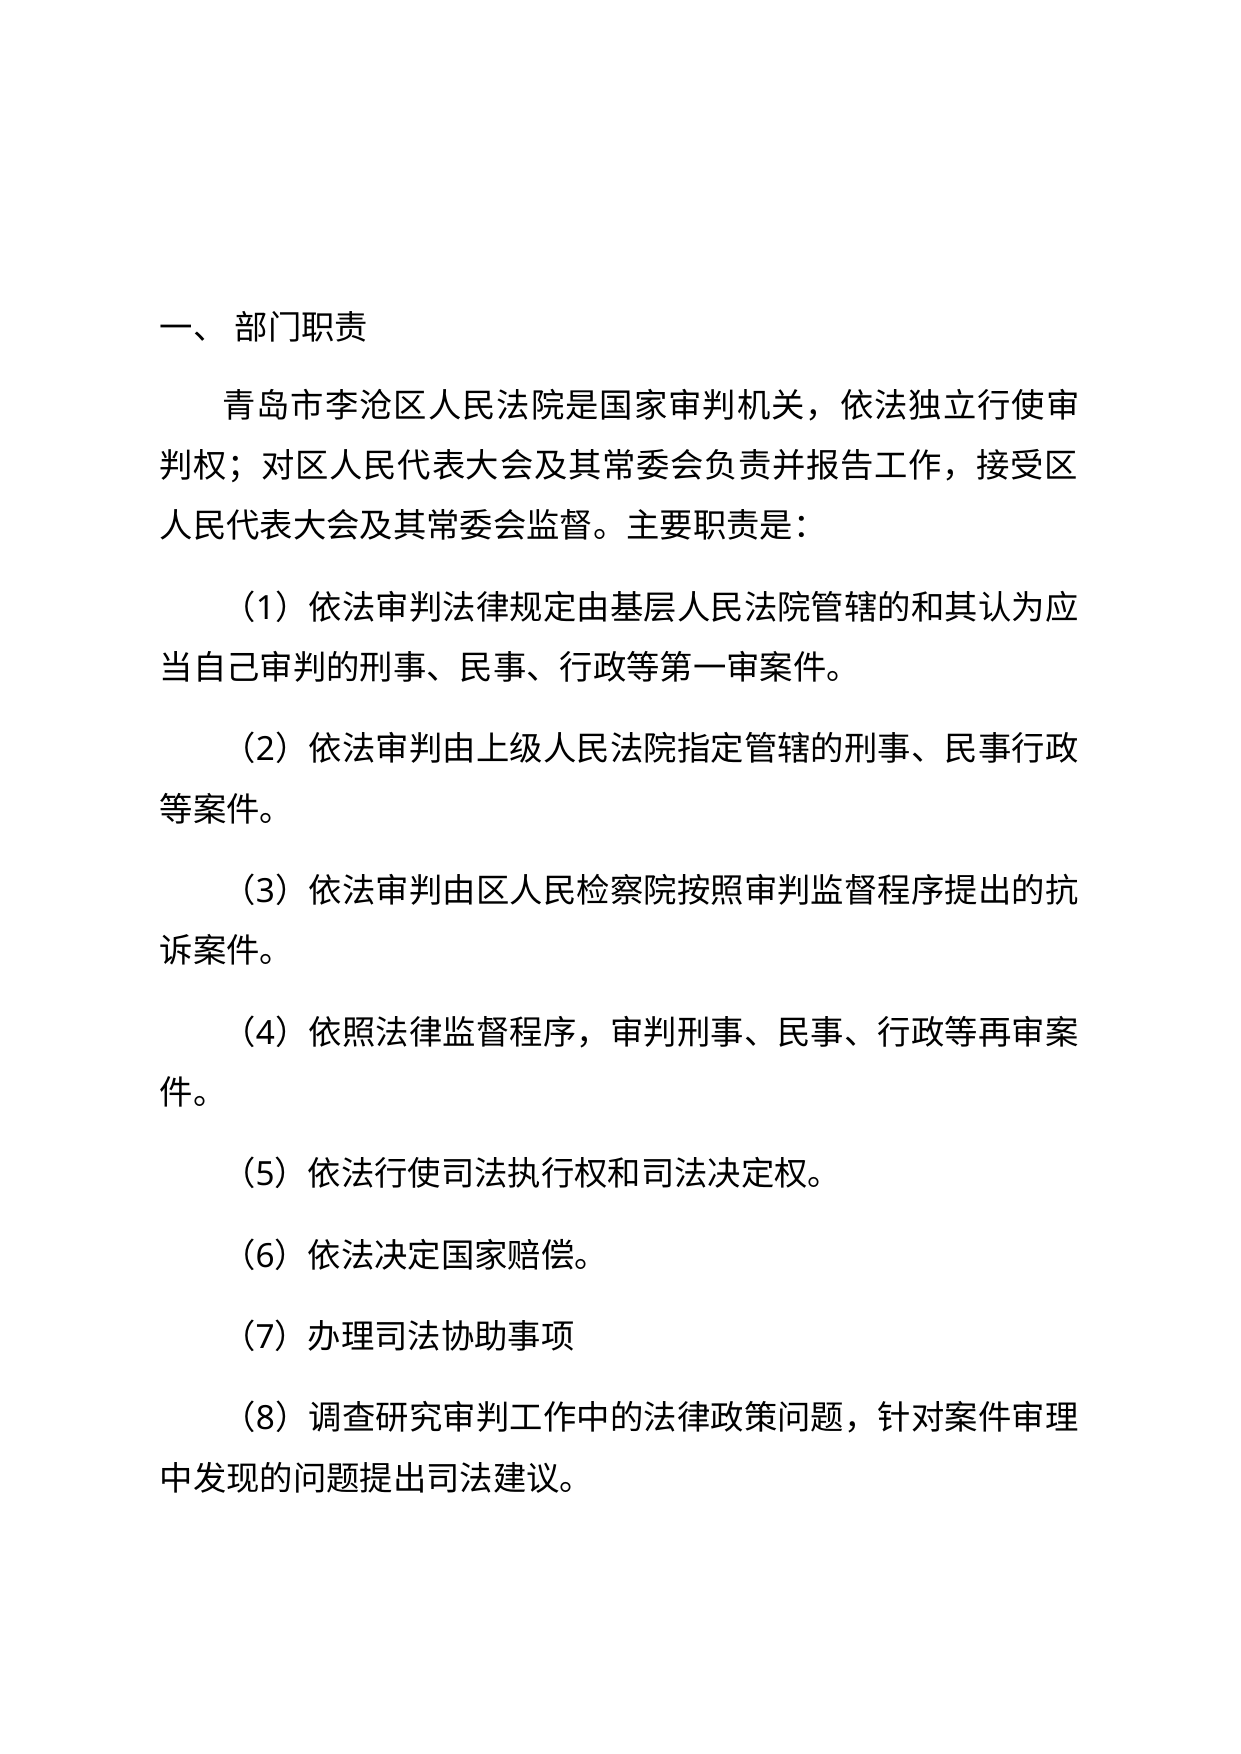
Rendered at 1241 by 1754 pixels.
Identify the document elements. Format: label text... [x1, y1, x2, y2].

text 青岛市李沧区人民法院是国家审判机关，依法独立行使审判权；对区人民代表大会及其常委会负责并报告工作，接受区人民代表大会及其常委会监督。主要职责是： [159, 369, 1081, 550]
text （2）依法审判由上级人民法院指定管辖的刑事、民事行政等案件。 [159, 712, 1081, 833]
text （1）依法审判法律规定由基层人民法院管辖的和其认为应当自己审判的刑事、民事、行政等第一审案件。 [159, 571, 1081, 692]
text （4）依照法律监督程序，审判刑事、民事、行政等再审案件。 [159, 996, 1081, 1117]
text （3）依法审判由区人民检察院按照审判监督程序提出的抗诉案件。 [159, 854, 1081, 975]
list 部门职责 [159, 281, 1081, 369]
text （7）办理司法协助事项 [159, 1300, 1081, 1360]
text （6）依法决定国家赔偿。 [159, 1219, 1081, 1279]
text （8）调查研究审判工作中的法律政策问题，针对案件审理中发现的问题提出司法建议。 [159, 1381, 1081, 1502]
text （5）依法行使司法执行权和司法决定权。 [159, 1137, 1081, 1198]
